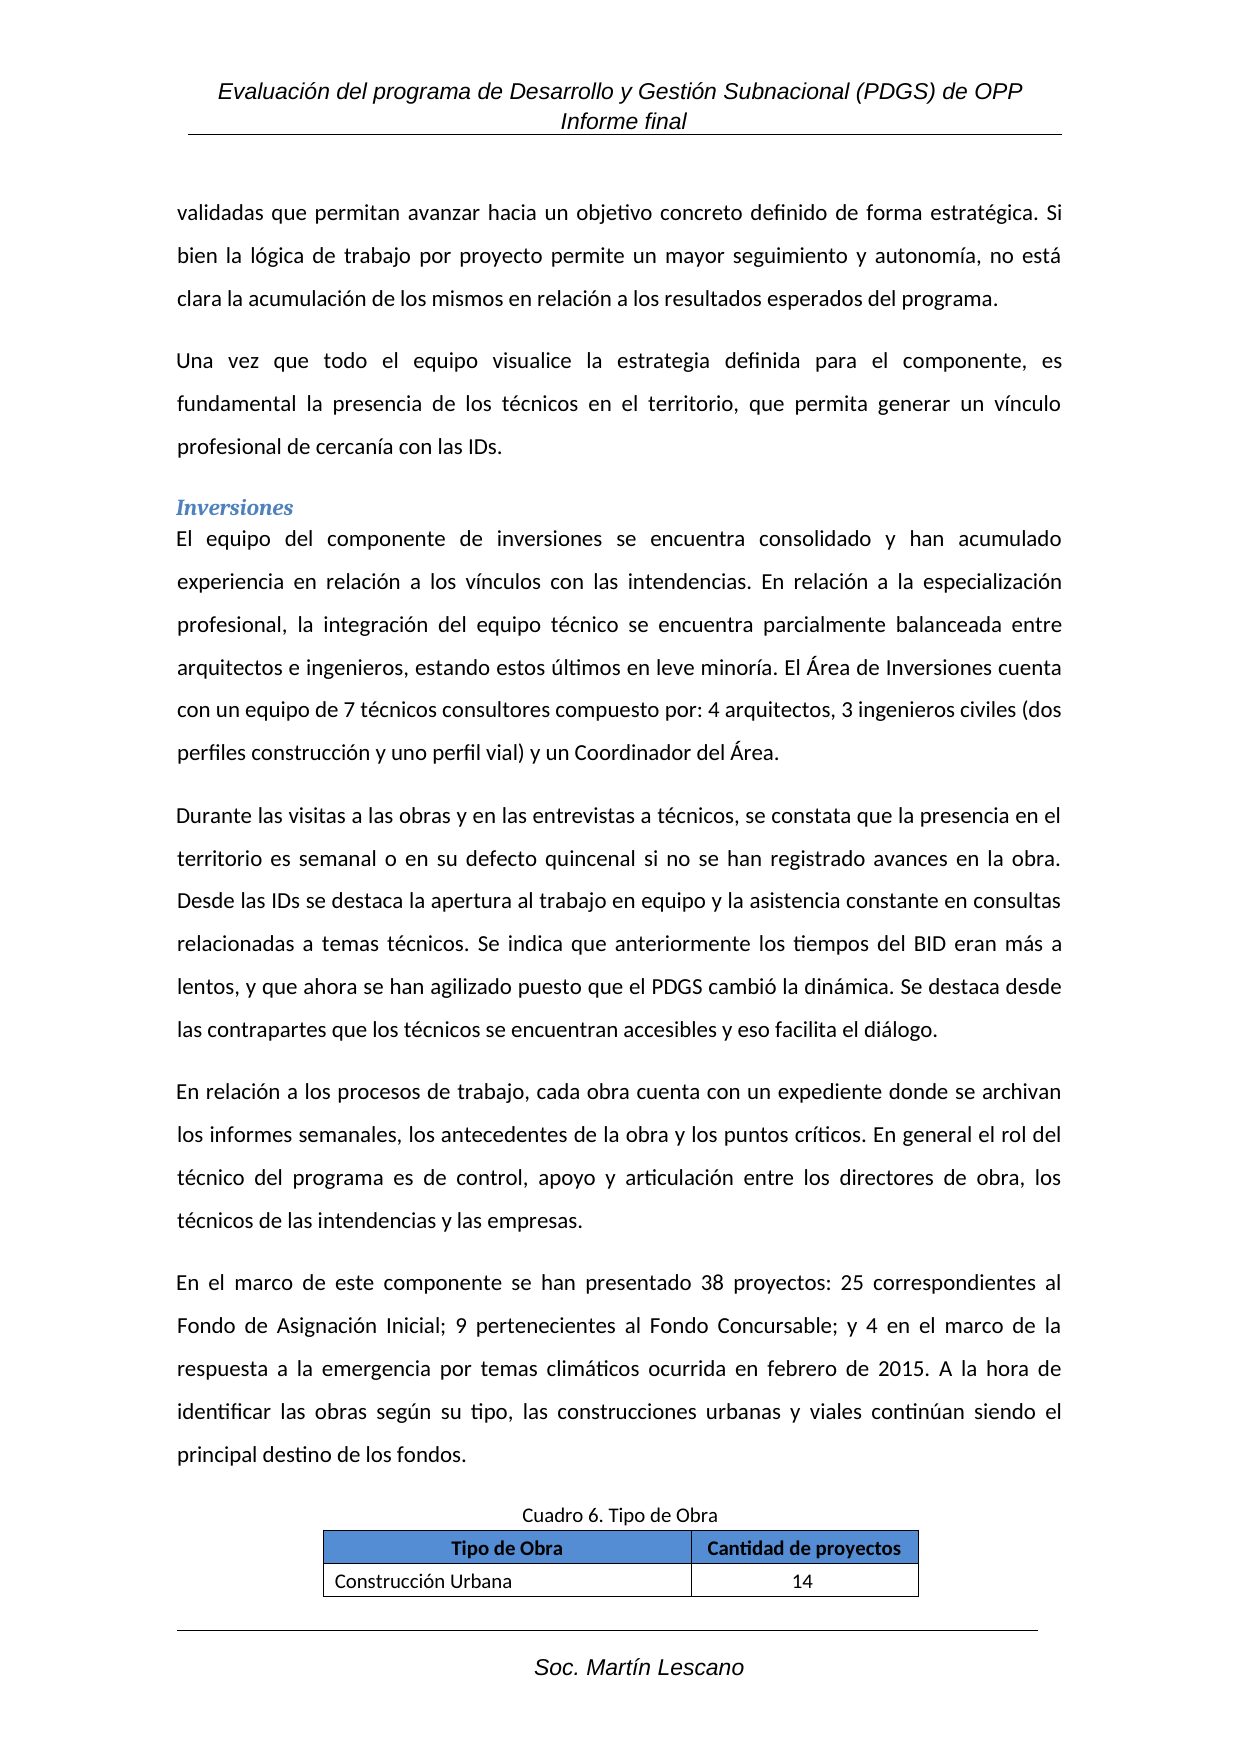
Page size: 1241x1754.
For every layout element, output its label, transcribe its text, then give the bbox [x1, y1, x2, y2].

table_header Cantidad de proyectos [692, 1531, 918, 1563]
table_cell Construcción Urbana [324, 1564, 691, 1596]
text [176, 198, 1063, 312]
text Una vez que todo el equipo visualice la estrategia definida para el componente, es fundamental la presencia de los técnicos en el territorio, que permita generar un vínculo profesional de cercanía con las IDs. [176, 346, 1063, 460]
text En relación a los procesos de trabajo, cada obra cuenta con un expediente donde se archivan los informes semanales, los antecedentes de la obra y los puntos críticos. En general el rol del técnico del programa es de control, apoyo y articulación entre los directores de obra, los técnicos de las intendencias y las empresas. [176, 1077, 1063, 1234]
text Durante las visitas a las obras y en las entrevistas a técnicos, se constata que la presencia en el territorio es semanal o en su defecto quincenal si no se han registrado avances en la obra. Desde las IDs se destaca la apertura al trabajo en equipo y la asistencia constante en consultas relacionadas a temas técnicos. Se indica que anteriormente los tiempos del BID eran más a lentos, y que ahora se han agilizado puesto que el PDGS cambió la dinámica. Se destaca desde las contrapartes que los técnicos se encuentran accesibles y eso facilita el diálogo. [176, 801, 1063, 1043]
table_header Tipo de Obra [324, 1531, 691, 1563]
text En el marco de este componente se han presentado 38 proyectos: 25 correspondientes al Fondo de Asignación Inicial; 9 pertenecientes al Fondo Concursable; y 4 en el marco de la respuesta a la emergencia por temas climáticos ocurrida en febrero de 2015. A la hora de identificar las obras según su tipo, las construcciones urbanas y viales continúan siendo el principal destino de los fondos. [176, 1268, 1063, 1468]
subtitle Inversiones [176, 494, 1063, 521]
text Cuadro 6. Tipo de Obra [177, 1502, 1063, 1528]
table_cell 14 [692, 1564, 918, 1596]
text El equipo del componente de inversiones se encuentra consolidado y han acumulado experiencia en relación a los vínculos con las intendencias. En relación a la especialización profesional, la integración del equipo técnico se encuentra parcialmente balanceada entre arquitectos e ingenieros, estando estos últimos en leve minoría. El Área de Inversiones cuenta con un equipo de 7 técnicos consultores compuesto por: 4 arquitectos, 3 ingenieros civiles (dos perfiles construcción y uno perfil vial) y un Coordinador del Área. [176, 524, 1063, 766]
